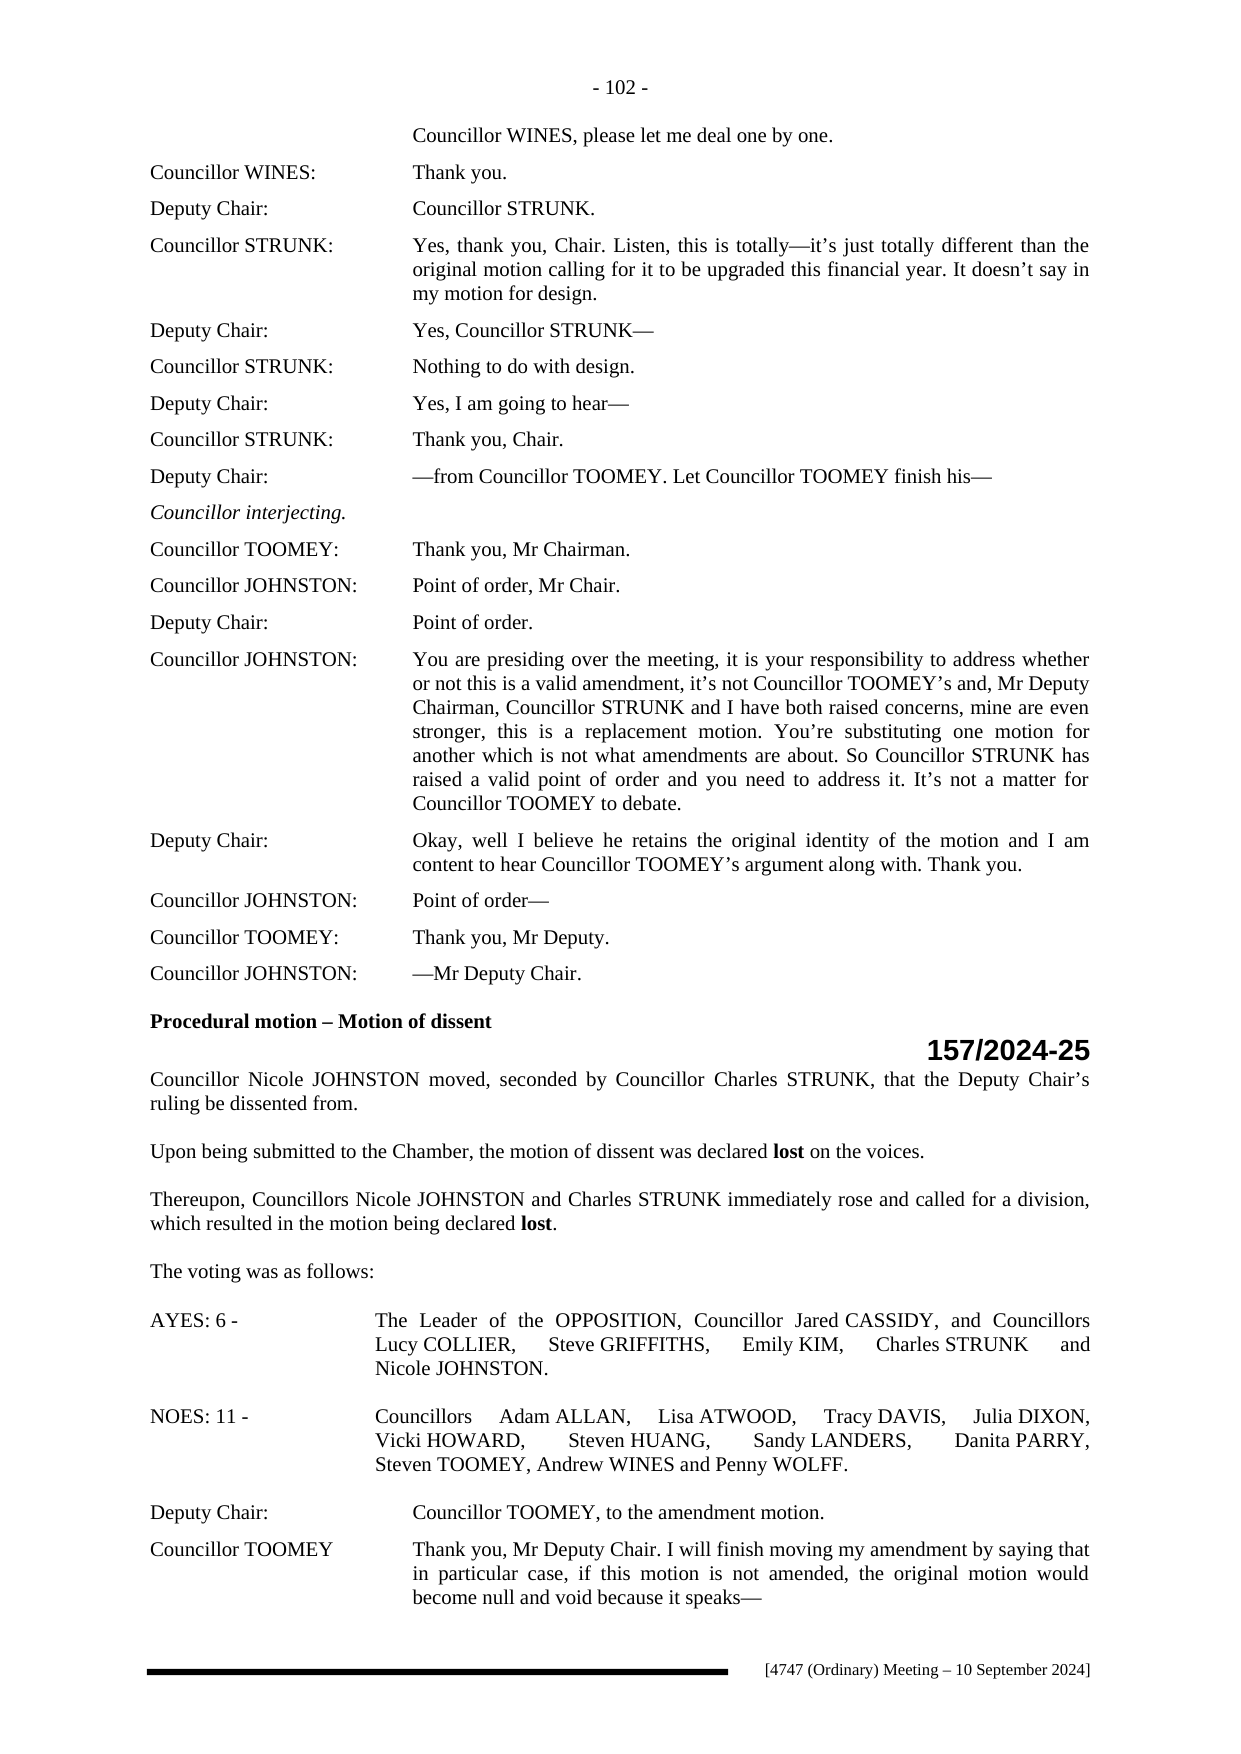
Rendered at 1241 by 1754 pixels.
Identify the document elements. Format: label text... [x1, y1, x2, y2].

text 157/2024-25 [150, 1033, 1090, 1067]
text Councillor JOHNSTON: You are presiding over the meeting, it is your responsibility to address whether or not this is a valid amendment, it’s not Councillor TOOMEY’s and, Mr Deputy Chairman, Councillor STRUNK and I have both raised concerns, mine are even stronger, this is a replacement motion. You’re substituting one motion for another which is not what amendments are about. So Councillor STRUNK has raised a valid point of order and you need to address it. It’s not a matter for Councillor TOOMEY to debate. [150, 647, 1090, 815]
text Thereupon, Councillors Nicole JOHNSTON and Charles STRUNK immediately rose and called for a division, which resulted in the motion being declared lost. [150, 1187, 1090, 1235]
text Councillor WINES: Thank you. [150, 160, 1090, 184]
text Councillor interjecting. [150, 500, 1090, 524]
text Councillor TOOMEY Thank you, Mr Deputy Chair. I will finish moving my amendment by saying that in particular case, if this motion is not amended, the original motion would become null and void because it speaks— [150, 1537, 1090, 1609]
text Procedural motion – Motion of dissent [150, 1009, 1090, 1033]
text NOES: 11 - Councillors Adam ALLAN, Lisa ATWOOD, Tracy DAVIS, Julia DIXON, Vicki HOWARD, Steven HUANG, Sandy LANDERS, Danita PARRY, Steven TOOMEY, Andrew WINES and Penny WOLFF. [150, 1404, 1090, 1476]
text Deputy Chair: Councillor STRUNK. [150, 196, 1090, 220]
text Deputy Chair: Okay, well I believe he retains the original identity of the motion and I am content to hear Councillor TOOMEY’s argument along with. Thank you. [150, 827, 1090, 876]
text Councillor STRUNK: Thank you, Chair. [150, 427, 1090, 451]
text AYES: 6 - The Leader of the OPPOSITION, Councillor Jared CASSIDY, and Councillors Lucy COLLIER, Steve GRIFFITHS, Emily KIM, Charles STRUNK and Nicole JOHNSTON. [150, 1308, 1090, 1380]
text Deputy Chair: Point of order. [150, 610, 1090, 634]
text Deputy Chair: Yes, I am going to hear— [150, 391, 1090, 415]
text The voting was as follows: [150, 1259, 1090, 1283]
text Upon being submitted to the Chamber, the motion of dissent was declared lost on the voices. [150, 1139, 1090, 1163]
text Councillor TOOMEY: Thank you, Mr Deputy. [150, 925, 1090, 949]
text Councillor WINES, please let me deal one by one. [150, 123, 1090, 147]
text Councillor JOHNSTON: —Mr Deputy Chair. [150, 961, 1090, 985]
text Councillor JOHNSTON: Point of order— [150, 888, 1090, 912]
text Councillor JOHNSTON: Point of order, Mr Chair. [150, 573, 1090, 597]
text Deputy Chair: Yes, Councillor STRUNK— [150, 317, 1090, 342]
text Deputy Chair: Councillor TOOMEY, to the amendment motion. [150, 1500, 1090, 1524]
text Deputy Chair: —from Councillor TOOMEY. Let Councillor TOOMEY finish his— [150, 464, 1090, 488]
text Councillor Nicole JOHNSTON moved, seconded by Councillor Charles STRUNK, that the Deputy Chair’s ruling be dissented from. [150, 1067, 1090, 1115]
text Councillor STRUNK: Yes, thank you, Chair. Listen, this is totally—it’s just totally different than the original motion calling for it to be upgraded this financial year. It doesn’t say in my motion for design. [150, 233, 1090, 305]
text Councillor STRUNK: Nothing to do with design. [150, 354, 1090, 378]
text Councillor TOOMEY: Thank you, Mr Chairman. [150, 537, 1090, 561]
